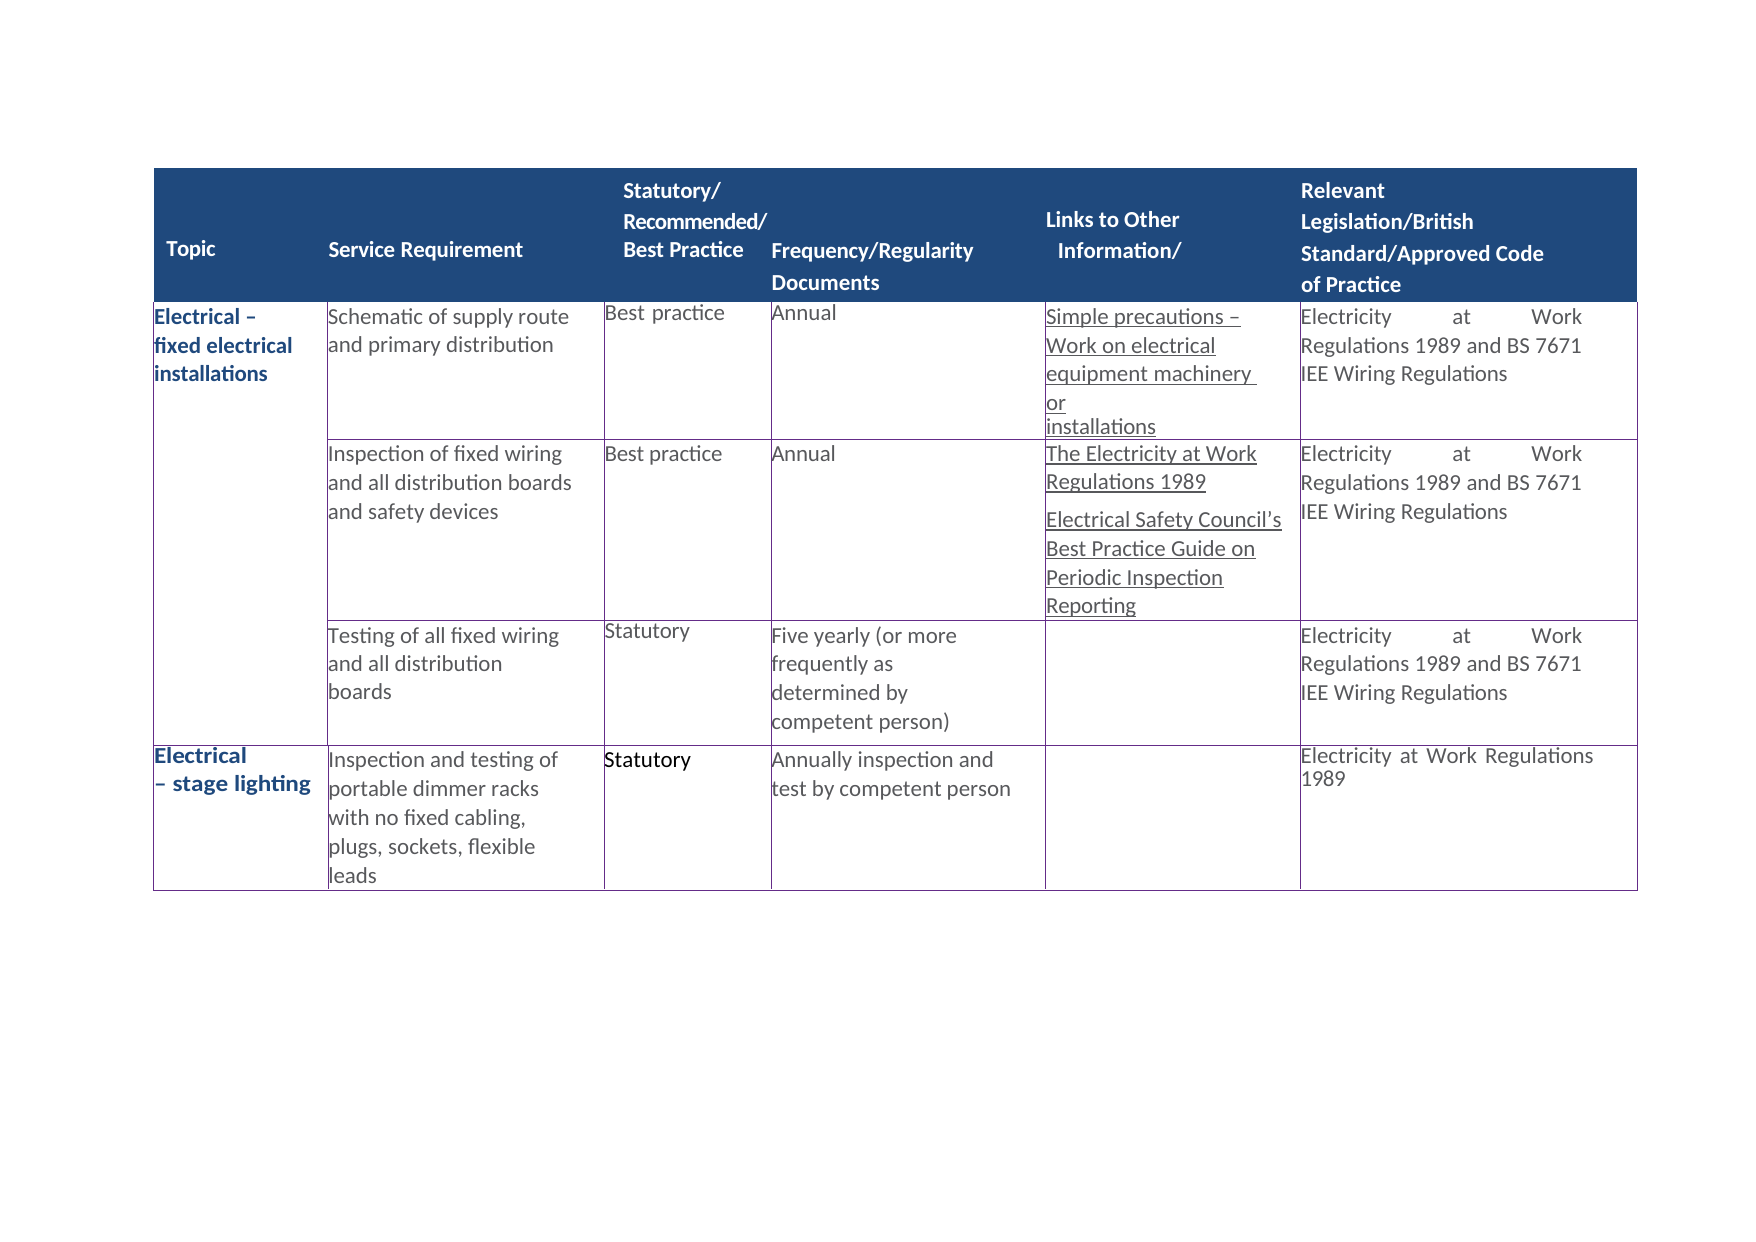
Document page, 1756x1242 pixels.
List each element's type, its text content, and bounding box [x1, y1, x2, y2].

table_header Relevant Legislation/British Standard/Approved Code of Practice [1300, 168, 1637, 302]
table_header Links to Other Frequency/Regularity Information/ Documents [771, 168, 1300, 302]
table_cell Electrical – fixed electrical installations [154, 302, 327, 745]
table_cell Schematic of supply route and primary distribution [328, 302, 604, 438]
table_cell Best practice [605, 302, 771, 438]
table_cell Annual [772, 440, 1045, 620]
table_header Topic [154, 168, 328, 302]
table_cell [1046, 621, 1300, 745]
table_cell Electricity at Work Regulations 1989 and BS 7671 IEE Wiring Regulations [1301, 302, 1637, 438]
table_cell Statutory [605, 621, 771, 745]
table_cell Statutory [605, 746, 771, 889]
table_cell Electrical – stage lighting [154, 746, 328, 889]
table_cell Electricity at Work Regulations 1989 and BS 7671 IEE Wiring Regulations [1301, 621, 1637, 745]
table_cell Best practice [605, 440, 771, 620]
table_cell [1046, 746, 1300, 889]
table_cell Annual [772, 302, 1045, 438]
table_header Statutory/ Recommended/ Service Requirement Best Practice [328, 168, 771, 302]
table_cell Inspection and testing of portable dimmer racks with no fixed cabling, plugs, sockets, flexible leads [329, 746, 604, 889]
table_cell Electricity at Work Regulations 1989 [1301, 746, 1637, 889]
table_cell Simple precautions – Work on electrical equipment machinery or installations [1046, 302, 1300, 438]
table_cell Inspection of fixed wiring and all distribution boards and safety devices [328, 440, 604, 620]
table_cell Testing of all fixed wiring and all distribution boards [328, 621, 604, 745]
table_cell Five yearly (or more frequently as determined by competent person) [772, 621, 1045, 745]
table_cell Annually inspection and test by competent person [772, 746, 1045, 889]
table_cell Electricity at Work Regulations 1989 and BS 7671 IEE Wiring Regulations [1301, 440, 1637, 620]
table_cell The Electricity at Work Regulations 1989 Electrical Safety Council’s Best Practice Guide on Periodic Inspection Reporting [1046, 440, 1300, 620]
